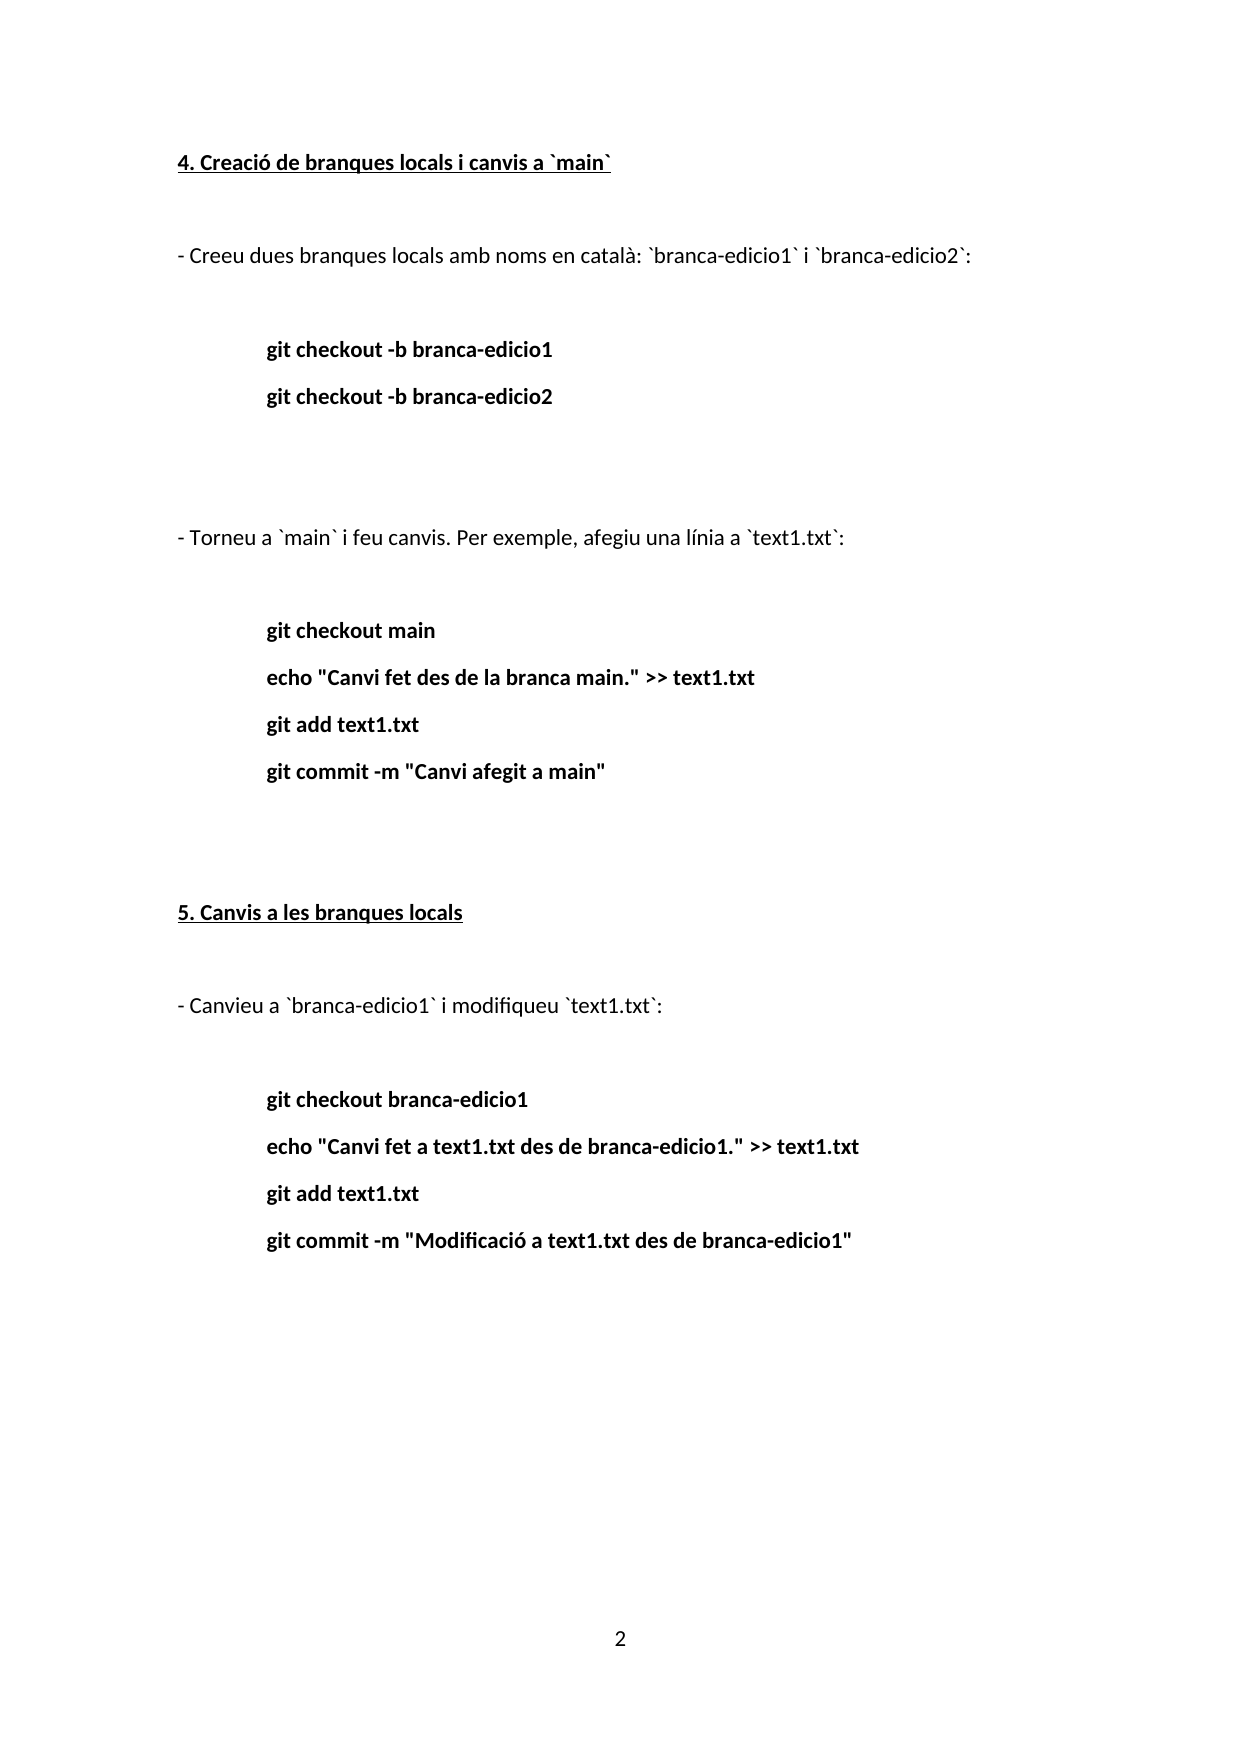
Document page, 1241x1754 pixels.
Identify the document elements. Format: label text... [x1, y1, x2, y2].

text git checkout branca-edicio1 [251, 1085, 1063, 1113]
text git add text1.txt [251, 710, 1063, 738]
text 5. Canvis a les branques locals [177, 898, 1063, 926]
text git add text1.txt [251, 1179, 1063, 1207]
text git commit -m "Modificació a text1.txt des de branca-edicio1" [251, 1226, 1063, 1254]
text git commit -m "Canvi afegit a main" [251, 757, 1063, 785]
text git checkout -b branca-edicio2 [251, 382, 1063, 410]
text echo "Canvi fet a text1.txt des de branca-edicio1." >> text1.txt [251, 1132, 1063, 1160]
text echo "Canvi fet des de la branca main." >> text1.txt [251, 663, 1063, 691]
text 4. Creació de branques locals i canvis a `main` [177, 148, 1063, 176]
text - Torneu a `main` i feu canvis. Per exemple, afegiu una línia a `text1.txt`: [177, 523, 1063, 551]
text - Canvieu a `branca-edicio1` i modifiqueu `text1.txt`: [177, 991, 1063, 1019]
text - Creeu dues branques locals amb noms en català: `branca-edicio1` i `branca-edicio2`: [177, 241, 1063, 269]
text git checkout -b branca-edicio1 [251, 335, 1063, 363]
text git checkout main [251, 616, 1063, 644]
